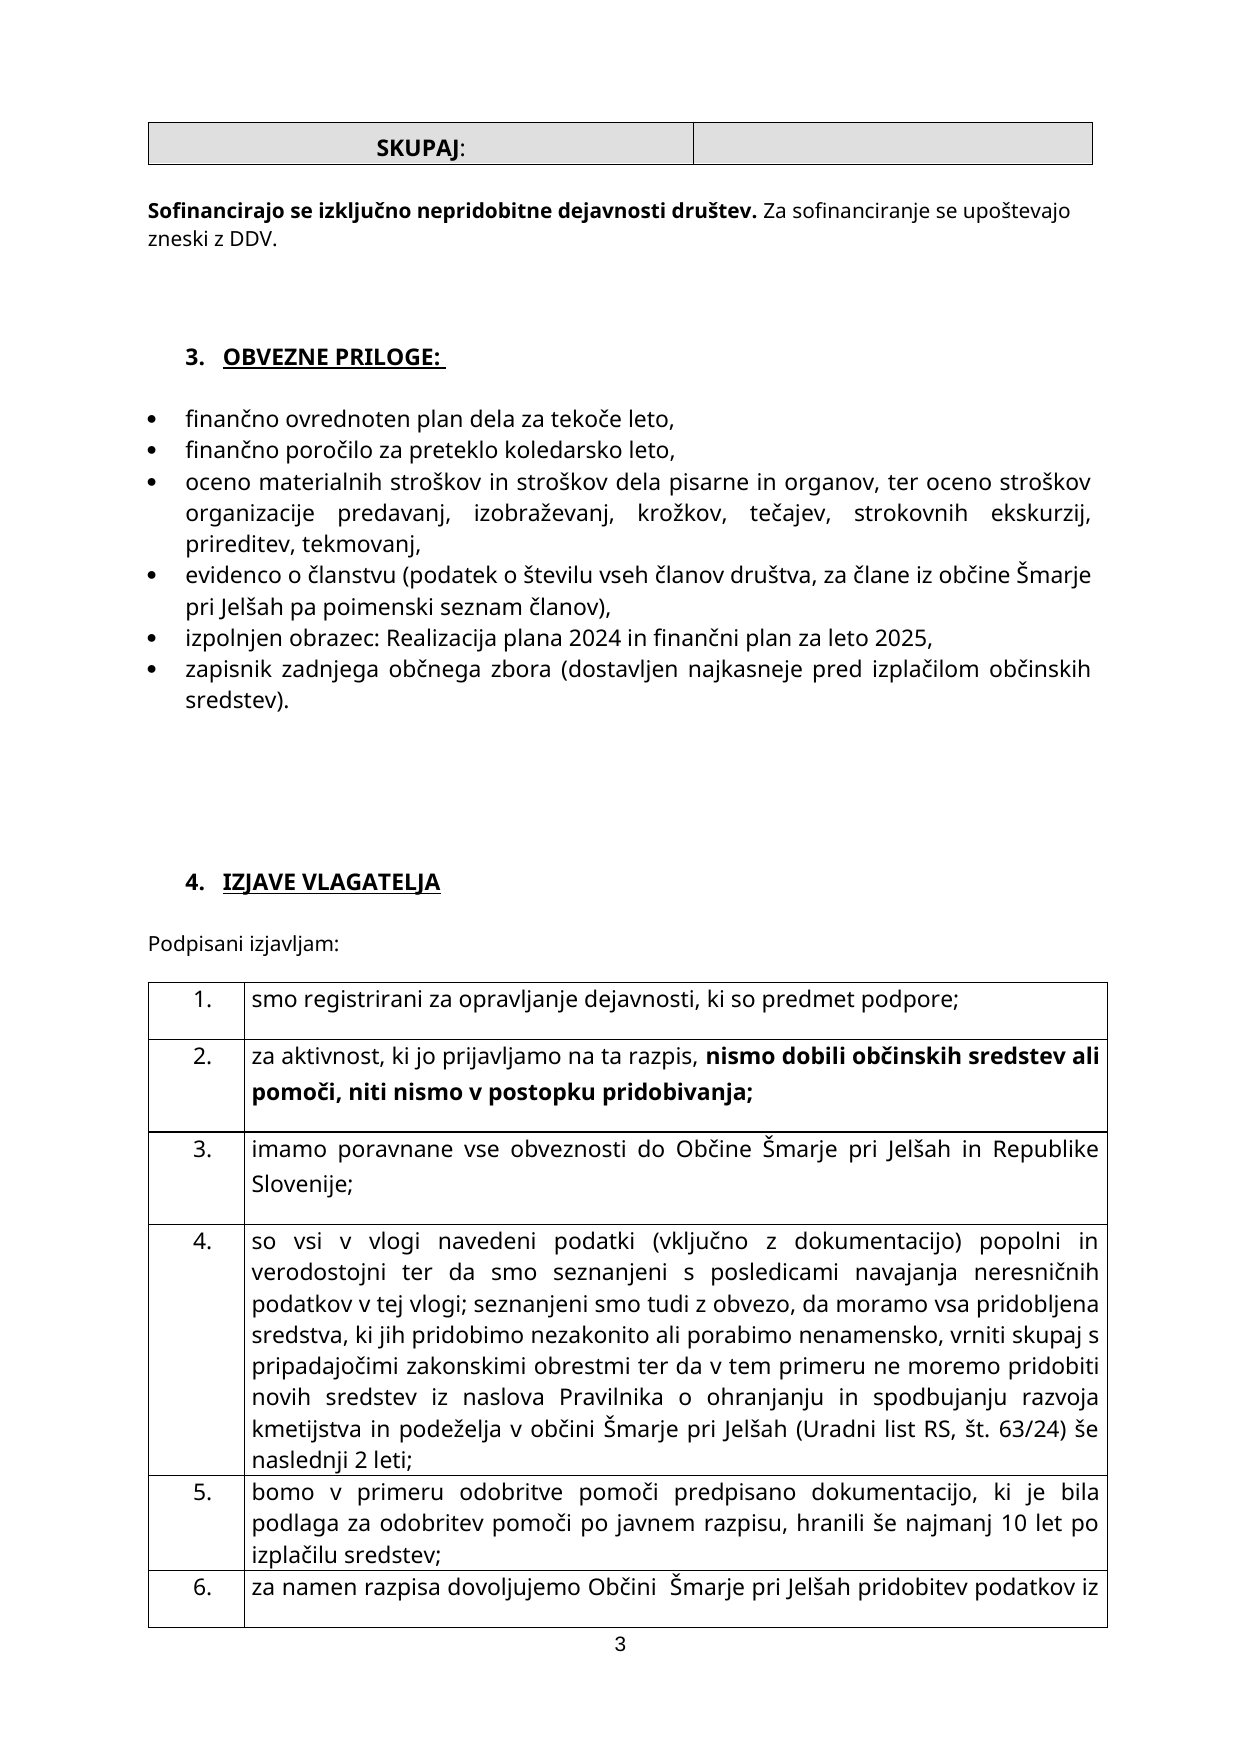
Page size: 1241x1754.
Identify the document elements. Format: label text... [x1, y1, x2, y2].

table_cell [694, 123, 1092, 163]
table_cell 4. [149, 1225, 244, 1475]
table_cell 5. [149, 1476, 244, 1570]
list OBVEZNE PRILOGE: [185, 341, 1093, 372]
table_cell SKUPAJ: [149, 123, 693, 163]
table_cell za aktivnost, ki jo prijavljamo na ta razpis, nismo dobili občinskih sredstev ali pomoči, niti nismo v postopku pridobivanja; [245, 1040, 1107, 1131]
table_cell imamo poravnane vse obveznosti do Občine Šmarje pri Jelšah in Republike Slovenije; [245, 1133, 1107, 1224]
table_cell 6. [149, 1571, 244, 1627]
list oceno materialnih stroškov in stroškov dela pisarne in organov, ter oceno stroškov organizacije predavanj, izobraževanj, krožkov, tečajev, strokovnih ekskurzij, prireditev, tekmovanj, [148, 466, 1093, 559]
table_cell so vsi v vlogi navedeni podatki (vključno z dokumentacijo) popolni in verodostojni ter da smo seznanjeni s posledicami navajanja neresničnih podatkov v tej vlogi; seznanjeni smo tudi z obvezo, da moramo vsa pridobljena sredstva, ki jih pridobimo nezakonito ali porabimo nenamensko, vrniti skupaj s pripadajočimi zakonskimi obrestmi ter da v tem primeru ne moremo pridobiti novih sredstev iz naslova Pravilnika o ohranjanju in spodbujanju razvoja kmetijstva in podeželja v občini Šmarje pri Jelšah (Uradni list RS, št. 63/24) še naslednji 2 leti; [245, 1225, 1107, 1475]
text Sofinancirajo se izključno nepridobitne dejavnosti društev. Za sofinanciranje se upoštevajo zneski z DDV. [148, 196, 1093, 253]
table_cell bomo v primeru odobritve pomoči predpisano dokumentacijo, ki je bila podlaga za odobritev pomoči po javnem razpisu, hranili še najmanj 10 let po izplačilu sredstev; [245, 1476, 1107, 1570]
text Podpisani izjavljam: [148, 929, 1093, 957]
list IZJAVE VLAGATELJA [185, 866, 1093, 897]
list zapisnik zadnjega občnega zbora (dostavljen najkasneje pred izplačilom občinskih sredstev). [148, 653, 1093, 716]
table_cell 3. [149, 1133, 244, 1224]
table_cell 2. [149, 1040, 244, 1131]
list izpolnjen obrazec: Realizacija plana 2024 in finančni plan za leto 2025, [148, 622, 1093, 653]
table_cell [245, 1571, 1107, 1627]
list finančno poročilo za preteklo koledarsko leto, [148, 434, 1093, 466]
list finančno ovrednoten plan dela za tekoče leto, [148, 403, 1093, 434]
table_header [149, 983, 244, 1039]
table_header smo registrirani za opravljanje dejavnosti, ki so predmet podpore; [245, 983, 1107, 1039]
list evidenco o članstvu (podatek o številu vseh članov društva, za člane iz občine Šmarje pri Jelšah pa poimenski seznam članov), [148, 559, 1093, 622]
